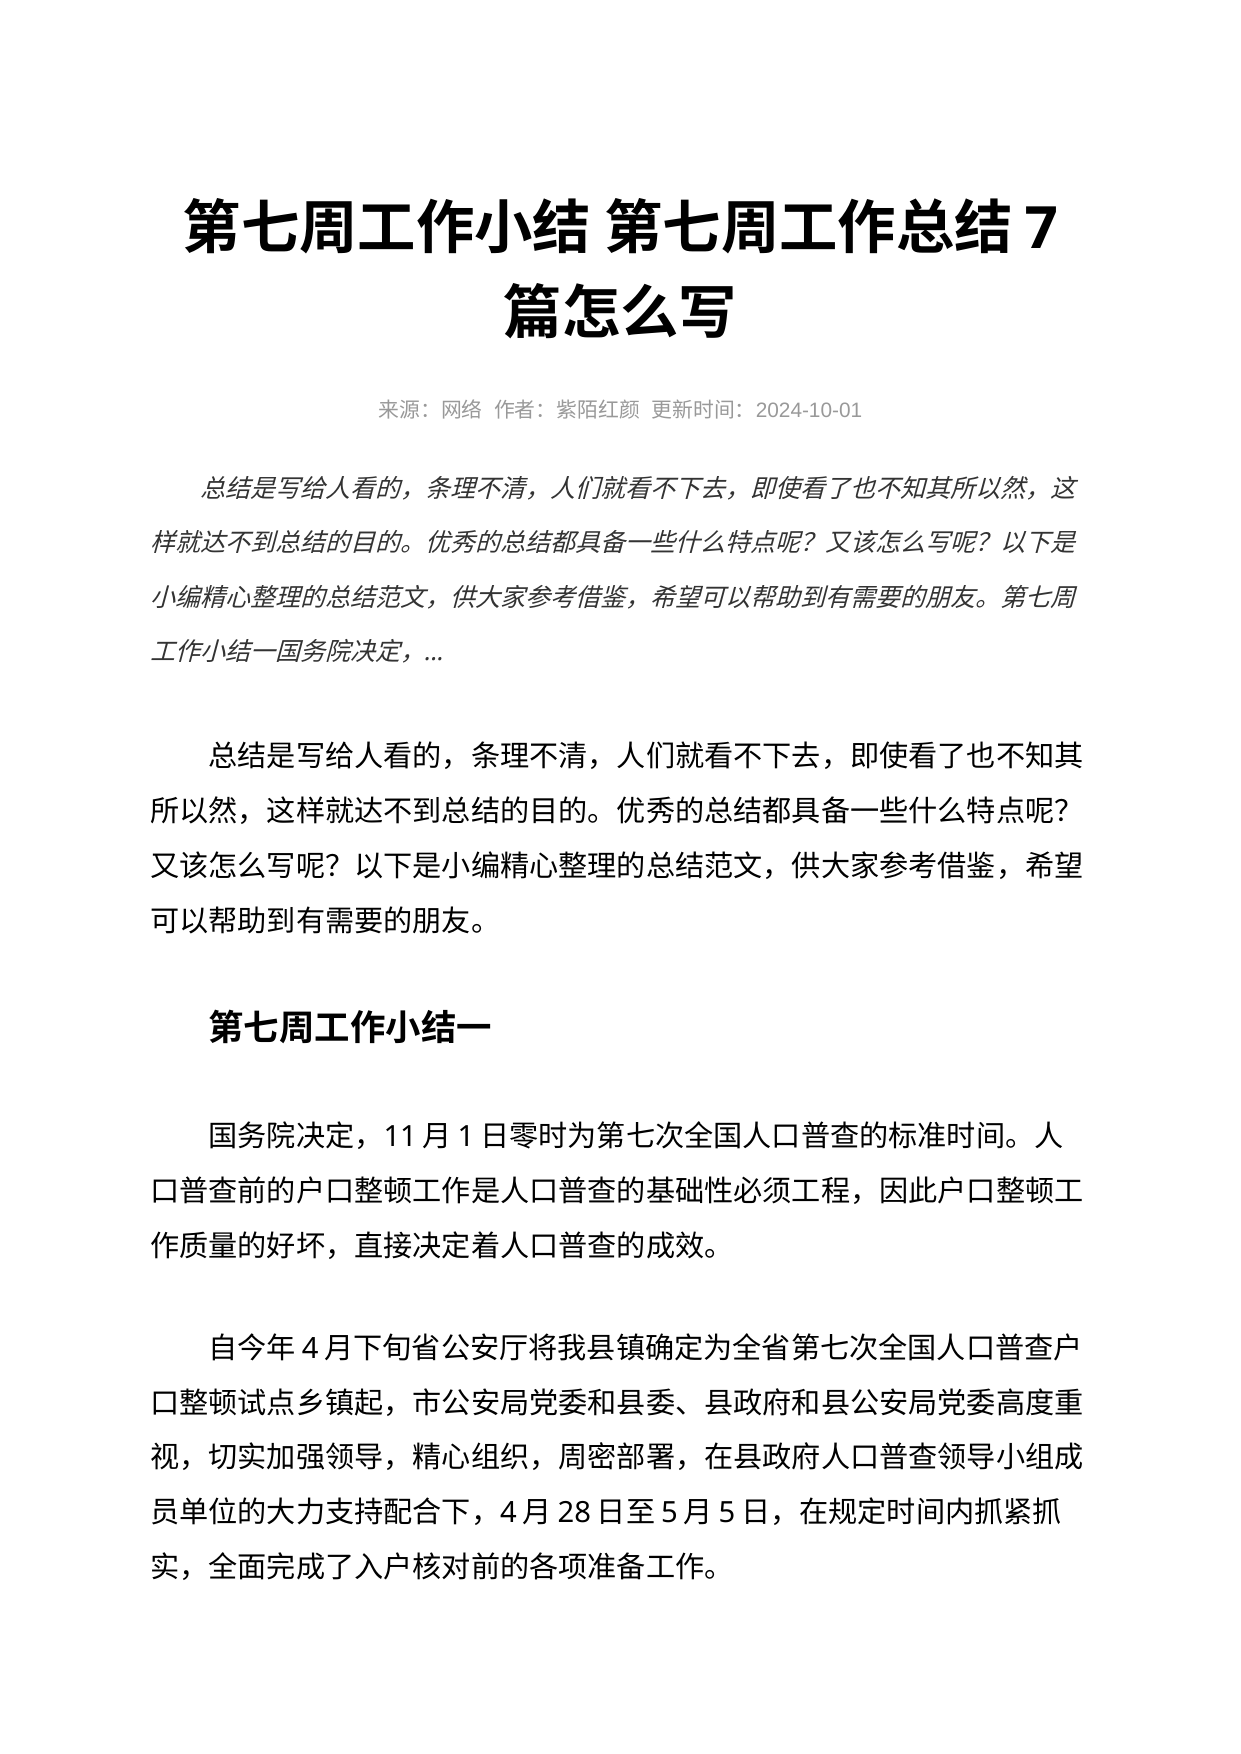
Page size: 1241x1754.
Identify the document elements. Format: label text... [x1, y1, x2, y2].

text 国务院决定，11月1日零时为第七次全国人口普查的标准时间。人口普查前的户口整顿工作是人口普查的基础性必须工程，因此户口整顿工作质量的好坏，直接决定着人口普查的成效。 [150, 1112, 1090, 1265]
text 第七周工作小结一 [150, 999, 1090, 1050]
subtitle 第七周工作小结 第七周工作总结7篇怎么写 [150, 181, 1090, 351]
text 来源：网络 作者：紫陌红颜 更新时间：2024-10-01 [150, 397, 1090, 421]
text 总结是写给人看的，条理不清，人们就看不下去，即使看了也不知其所以然，这样就达不到总结的目的。优秀的总结都具备一些什么特点呢？又该怎么写呢？以下是小编精心整理的总结范文，供大家参考借鉴，希望可以帮助到有需要的朋友。 [150, 733, 1090, 939]
text 自今年4月下旬省公安厅将我县镇确定为全省第七次全国人口普查户口整顿试点乡镇起，市公安局党委和县委、县政府和县公安局党委高度重视，切实加强领导，精心组织，周密部署，在县政府人口普查领导小组成员单位的大力支持配合下，4月28日至5月5日，在规定时间内抓紧抓实，全面完成了入户核对前的各项准备工作。 [150, 1324, 1090, 1586]
text 总结是写给人看的，条理不清，人们就看不下去，即使看了也不知其所以然，这样就达不到总结的目的。优秀的总结都具备一些什么特点呢？又该怎么写呢？以下是小编精心整理的总结范文，供大家参考借鉴，希望可以帮助到有需要的朋友。第七周工作小结一国务院决定，... [150, 468, 1090, 668]
